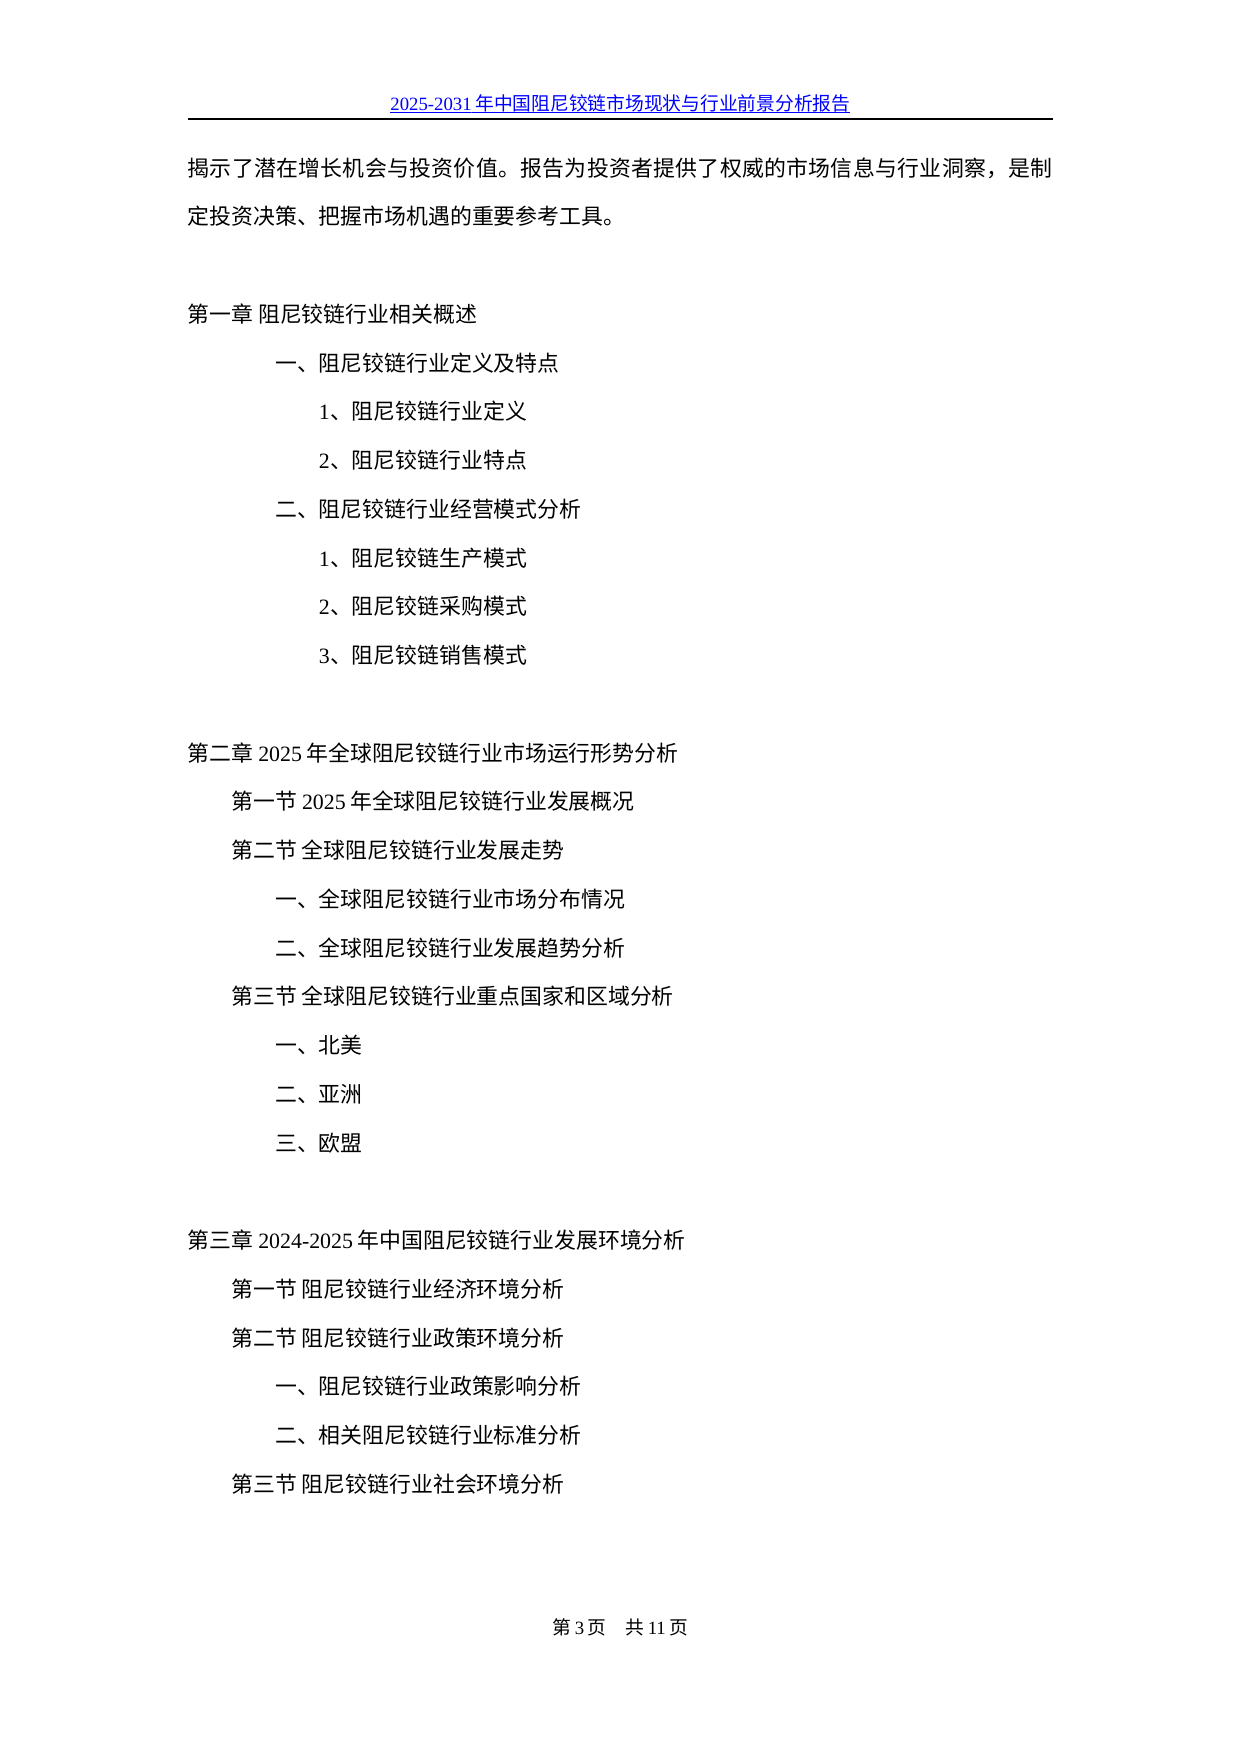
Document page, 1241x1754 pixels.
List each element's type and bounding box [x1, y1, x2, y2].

text [187, 150, 1053, 1499]
